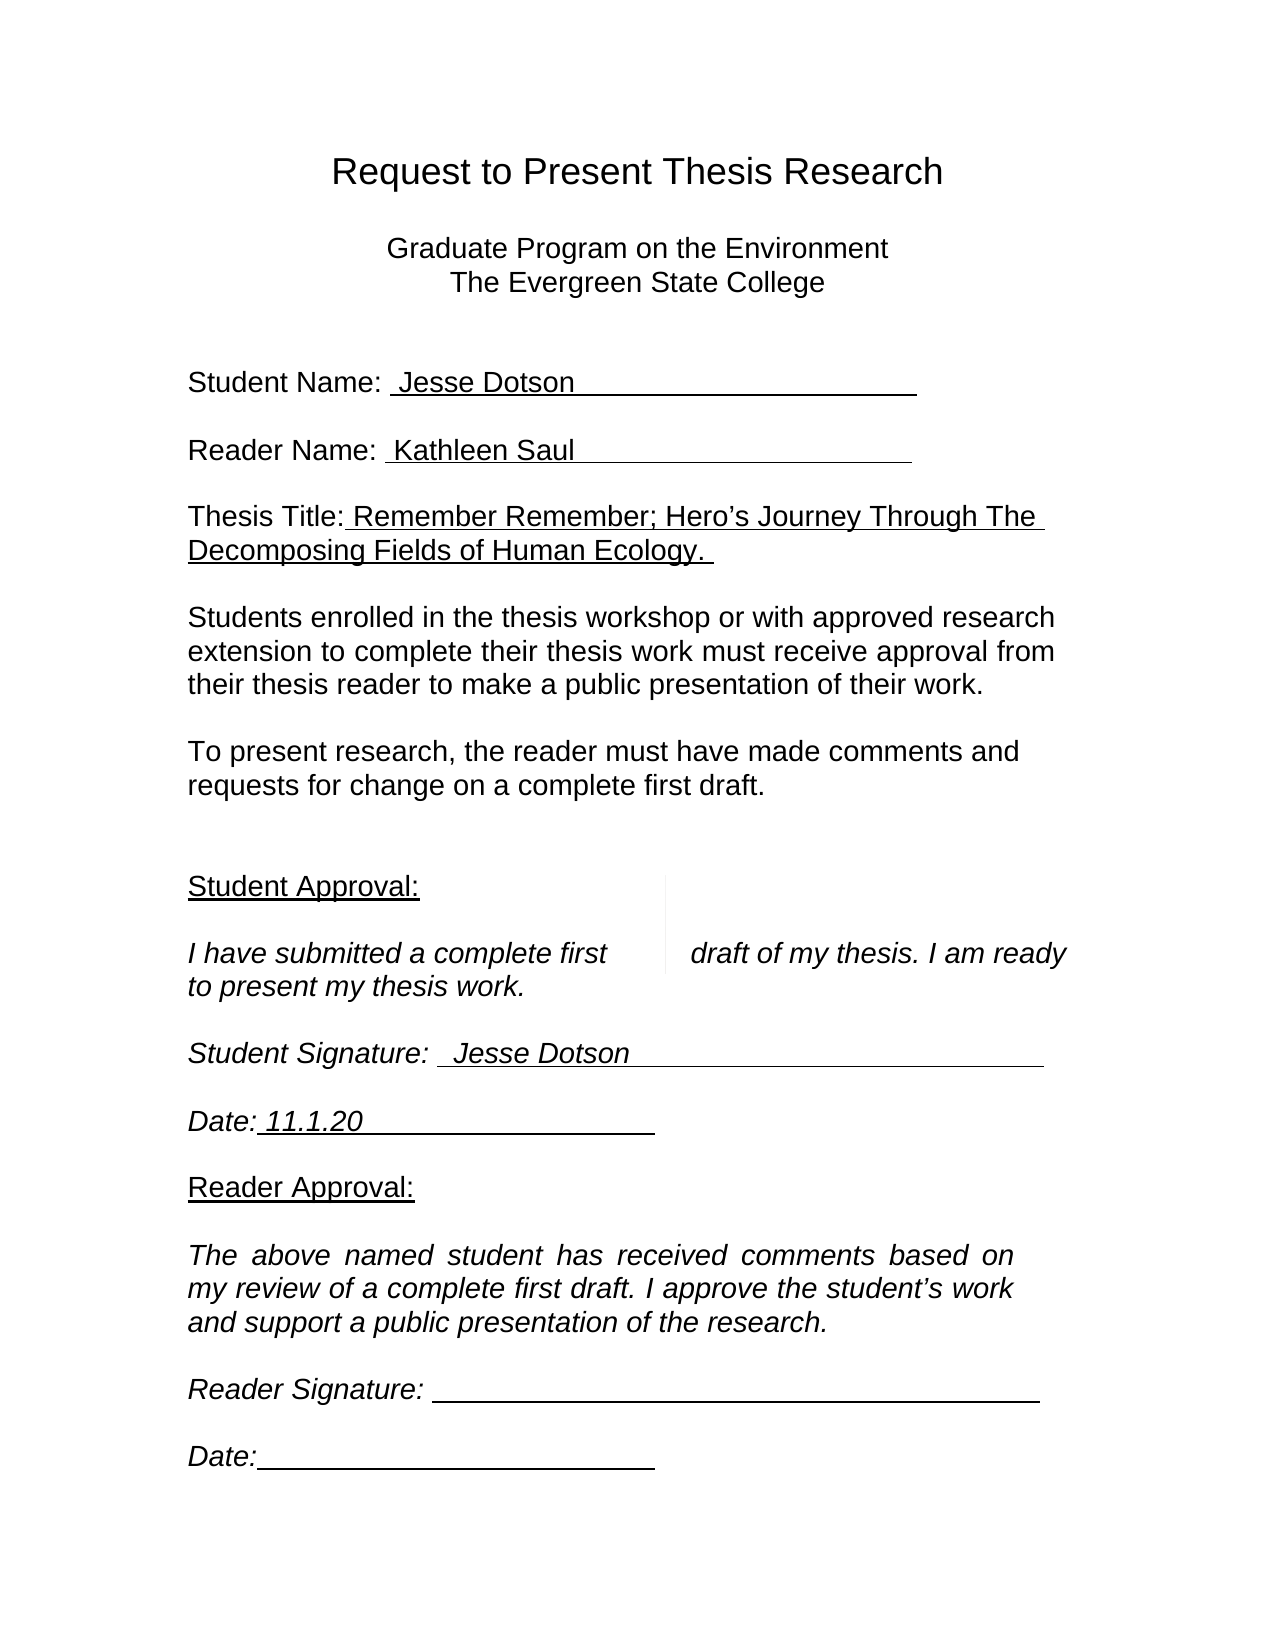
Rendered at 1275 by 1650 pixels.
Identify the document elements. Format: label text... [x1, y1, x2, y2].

text Date: [187, 1439, 1096, 1473]
text Reader Signature: [187, 1372, 1096, 1406]
text Students enrolled in the thesis workshop or with approved research extension to complete their thesis work must receive approval from their thesis reader to make a public presentation of their work. [187, 600, 1057, 701]
text Student Name: Jesse Dotson [187, 365, 1096, 399]
text To present research, the reader must have made comments and requests for change on a complete first draft. [187, 734, 1023, 801]
text I have submitted a complete first draft of my thesis. I am ready to present my thesis work. [187, 936, 1096, 1003]
text Graduate Program on the Environment The Evergreen State College [386, 231, 889, 298]
text Date: 11.1.20 [187, 1104, 1096, 1137]
text Reader Name: Kathleen Saul [187, 432, 1096, 466]
text Request to Present Thesis Research [329, 149, 946, 193]
text Reader Approval: [187, 1171, 1096, 1204]
text The above named student has received comments based on my review of a complete first draft. I approve the student’s work and support a public presentation of the research. [187, 1238, 1018, 1338]
text Thesis Title: Remember Remember; Hero’s Journey Through The Decomposing Fields of Human Ecology. [187, 499, 1096, 567]
text Student Approval: [187, 869, 1096, 902]
text Student Signature: Jesse Dotson [187, 1037, 1096, 1070]
